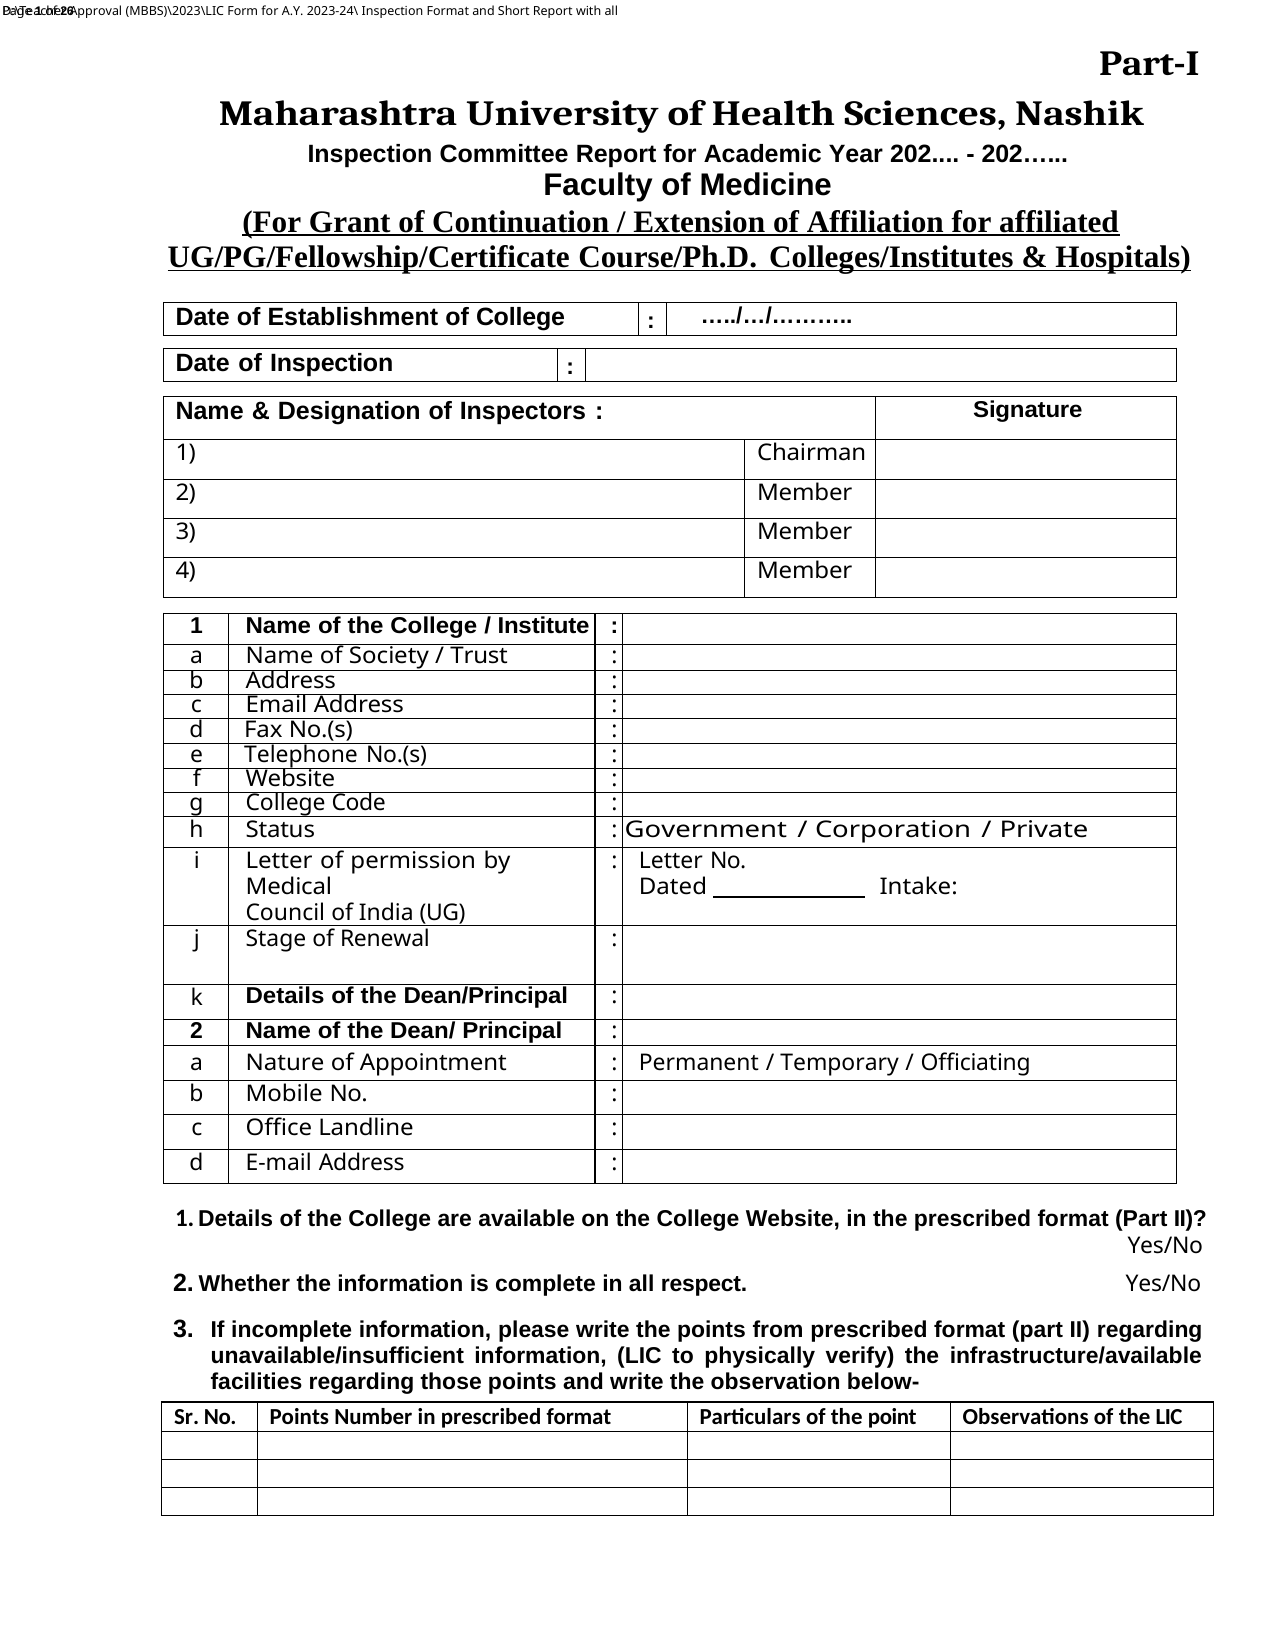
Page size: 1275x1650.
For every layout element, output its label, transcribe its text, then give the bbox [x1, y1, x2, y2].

table_cell [688, 1432, 950, 1459]
table_cell Letter of permission by Medical Council of India (UG) [229, 848, 594, 925]
table_header Particulars of the point [688, 1403, 950, 1431]
table_header [586, 349, 1176, 381]
table_cell [688, 1488, 950, 1514]
table_header : [596, 614, 622, 643]
text (For Grant of Continuation / Extension of Affiliation for affiliated UG/PG/Fellowship/Certificate Course/Ph.D. Colleges/Institutes & Hospitals) [167, 204, 1203, 274]
table_cell : [596, 817, 622, 847]
table_cell Stage of Renewal [229, 926, 594, 984]
table_cell Address [229, 671, 594, 694]
table_cell g [164, 793, 228, 816]
table_cell : [596, 671, 622, 694]
table_header : [639, 303, 666, 335]
table_cell : [596, 719, 622, 743]
table_cell [623, 926, 1176, 984]
table_cell : [596, 695, 622, 718]
table_cell Chairman [745, 440, 875, 478]
table_header Observations of the LIC [951, 1403, 1213, 1431]
table_cell i [164, 848, 228, 925]
table_cell [623, 744, 1176, 768]
table_cell : [596, 1020, 622, 1045]
table_cell [623, 1150, 1176, 1183]
table_cell a [164, 645, 228, 670]
table_cell [623, 985, 1176, 1019]
table_cell College Code [229, 793, 594, 816]
table_cell c [164, 695, 228, 718]
table_cell : [596, 1046, 622, 1079]
text Inspection Committee Report for Academic Year 202.... - 202…... [148, 143, 1227, 167]
table_cell [258, 1488, 687, 1514]
table_cell [951, 1460, 1213, 1487]
table_cell [623, 793, 1176, 816]
table_cell [162, 1488, 257, 1514]
table_cell : [596, 1081, 622, 1114]
table_cell 1) [164, 440, 744, 478]
table_cell [162, 1460, 257, 1487]
table_cell : [596, 1150, 622, 1183]
table_cell Letter No. Dated Intake: [623, 848, 1176, 925]
table_cell Email Address [229, 695, 594, 718]
table_cell [623, 1081, 1176, 1114]
table_cell [623, 645, 1176, 670]
table_cell [876, 480, 1176, 518]
text Faculty of Medicine [148, 167, 1227, 203]
table_cell 2) [164, 480, 744, 518]
table_cell : [596, 793, 622, 816]
table_cell Mobile No. [229, 1081, 594, 1114]
table_header Date of Inspection [164, 349, 557, 381]
table_header Points Number in prescribed format [258, 1403, 687, 1431]
table_cell : [596, 985, 622, 1019]
table_cell Member [745, 558, 875, 597]
table_header Name & Designation of Inspectors : [164, 397, 875, 439]
table_cell : [596, 926, 622, 984]
table_cell 3) [164, 519, 744, 557]
table_cell [951, 1432, 1213, 1459]
table_cell Name of Society / Trust [229, 645, 594, 670]
table_cell Member [745, 480, 875, 518]
table_cell [951, 1488, 1213, 1514]
table_cell 4) [164, 558, 744, 597]
table_cell [258, 1432, 687, 1459]
table_header : [558, 349, 585, 381]
table_cell b [164, 1081, 228, 1114]
table_cell : [596, 769, 622, 792]
table_cell Telephone No.(s) [229, 744, 594, 768]
table_cell h [164, 817, 228, 847]
title Part-I Maharashtra University of Health Sciences, Nashik [218, 44, 1203, 134]
table_cell [623, 671, 1176, 694]
table_cell [258, 1460, 687, 1487]
table_cell : [596, 848, 622, 925]
table_cell k [164, 985, 228, 1019]
table_cell f [164, 769, 228, 792]
table_cell Status [229, 817, 594, 847]
table_header Date of Establishment of College [164, 303, 638, 335]
table_cell a [164, 1046, 228, 1079]
table_cell Government / Corporation / Private [623, 817, 1176, 847]
table_cell [623, 719, 1176, 743]
table_cell [623, 1020, 1176, 1045]
table_cell d [164, 1150, 228, 1183]
table_cell Website [229, 769, 594, 792]
list Whether the information is complete in all respect. Yes/No [173, 1267, 1275, 1298]
table_cell [623, 769, 1176, 792]
table_cell [876, 558, 1176, 597]
table_header Signature [876, 397, 1176, 439]
table_cell j [164, 926, 228, 984]
table_cell Permanent / Temporary / Officiating [623, 1046, 1176, 1079]
table_cell Member [745, 519, 875, 557]
table_header [623, 614, 1176, 643]
table_cell : [596, 645, 622, 670]
table_cell [876, 519, 1176, 557]
table_header …../…/……….. [667, 303, 1176, 335]
table_cell [623, 1115, 1176, 1149]
list If incomplete information, please write the points from prescribed format (part II) regarding unavailable/insufficient information, (LIC to physically verify) the infrastructure/available facilities regarding those points and write the observation below- [173, 1315, 1202, 1395]
table_header Sr. No. [162, 1403, 257, 1431]
table_cell d [164, 719, 228, 743]
text Yes/No [37, 1232, 1203, 1258]
table_cell Details of the Dean/Principal [229, 985, 594, 1019]
table_cell Fax No.(s) [229, 719, 594, 743]
table_cell b [164, 671, 228, 694]
table_cell Office Landline [229, 1115, 594, 1149]
table_cell c [164, 1115, 228, 1149]
table_cell e [164, 744, 228, 768]
table_cell 2 [164, 1020, 228, 1045]
table_cell [623, 695, 1176, 718]
table_cell [688, 1460, 950, 1487]
table_cell E-mail Address [229, 1150, 594, 1183]
table_cell Nature of Appointment [229, 1046, 594, 1079]
table_cell Name of the Dean/ Principal [229, 1020, 594, 1045]
table_cell : [596, 744, 622, 768]
table_header Name of the College / Institute [229, 614, 594, 643]
table_header 1 [164, 614, 228, 643]
table_cell : [596, 1115, 622, 1149]
table_cell [162, 1432, 257, 1459]
list Details of the College are available on the College Website, in the prescribed format (Part II)? [175, 1202, 1275, 1232]
table_cell [876, 440, 1176, 478]
